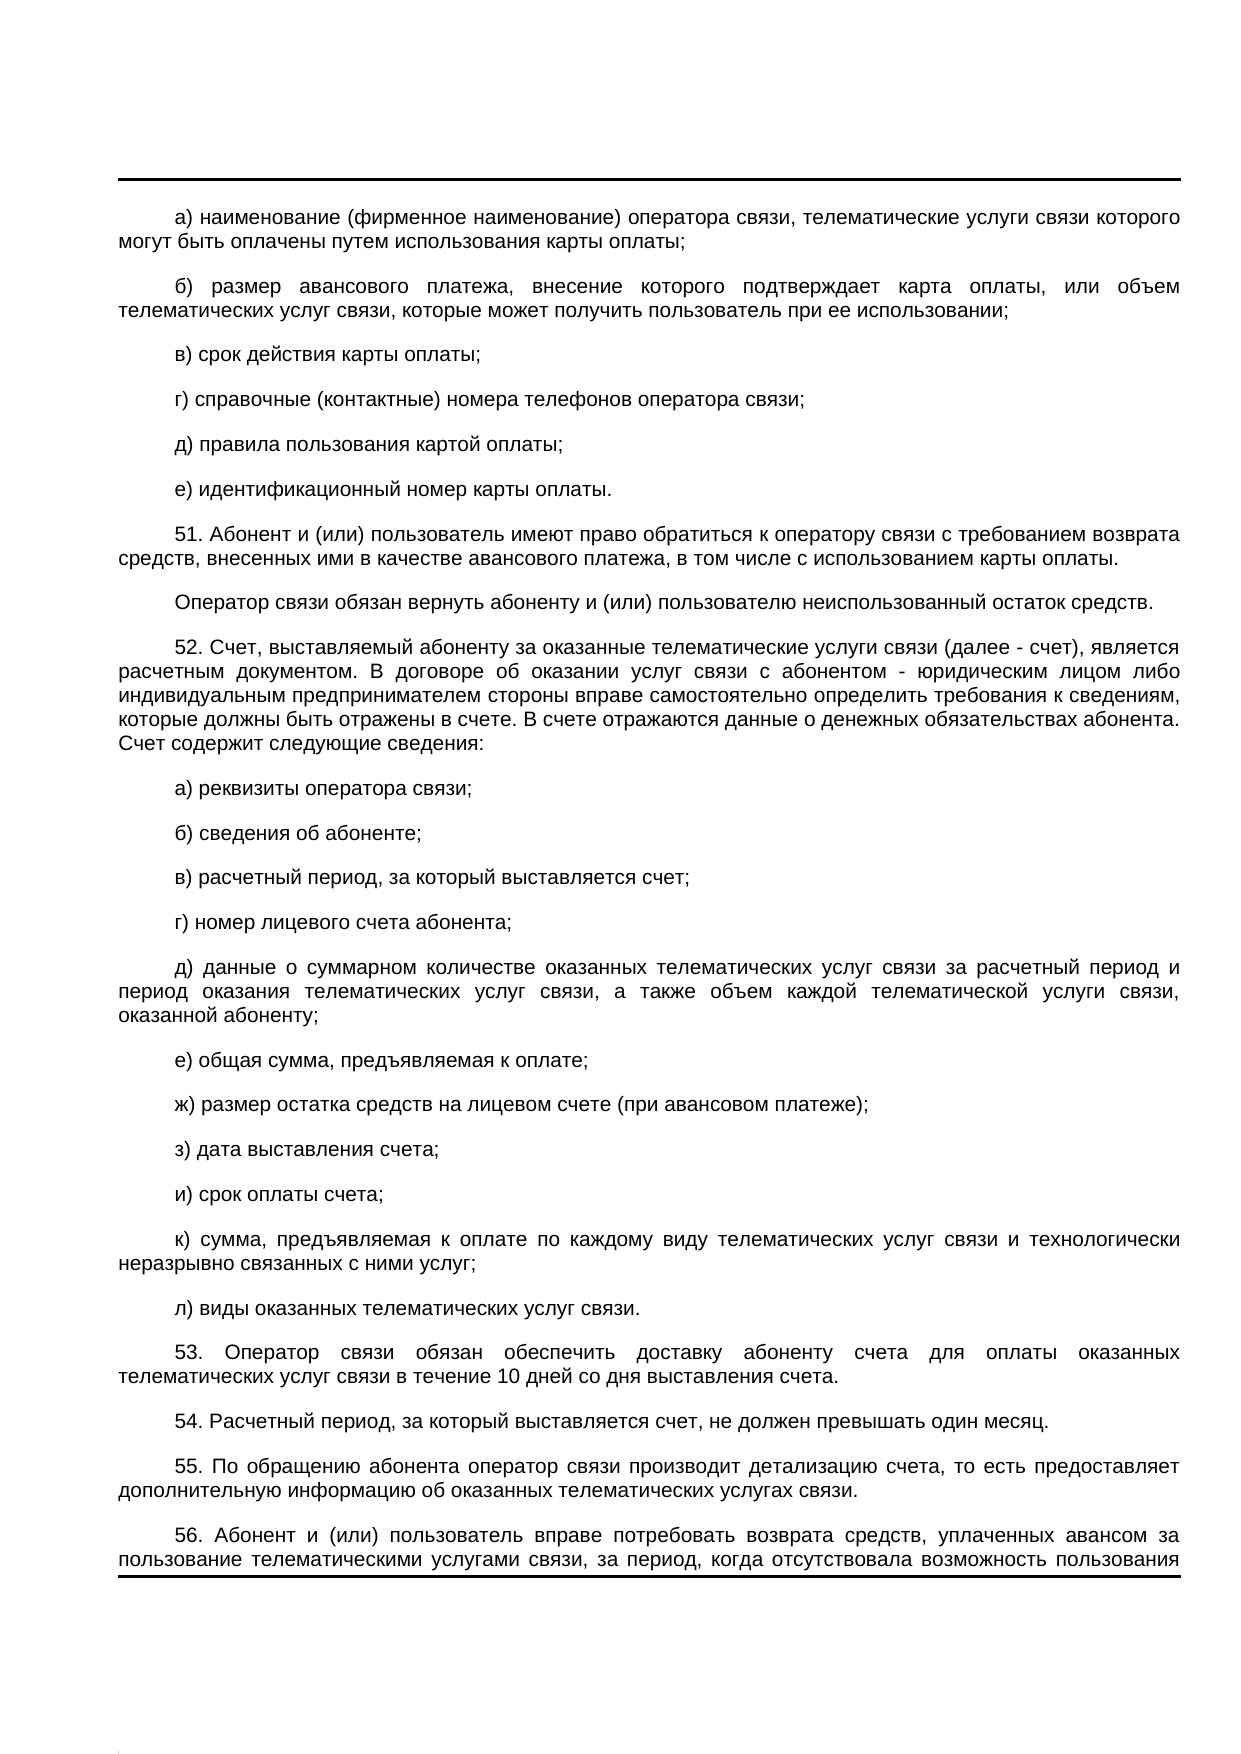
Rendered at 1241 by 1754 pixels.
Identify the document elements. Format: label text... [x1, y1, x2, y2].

text 51. Абонент и (или) пользователь имеют право обратиться к оператору связи с требованием возврата средств, внесенных ими в качестве авансового платежа, в том числе с использованием карты оплаты. [118, 521, 1181, 569]
text д) правила пользования картой оплаты; [118, 432, 1181, 456]
text е) общая сумма, предъявляемая к оплате; [118, 1047, 1181, 1071]
text 54. Расчетный период, за который выставляется счет, не должен превышать один месяц. [118, 1409, 1181, 1433]
text б) размер авансового платежа, внесение которого подтверждает карта оплаты, или объем телематических услуг связи, которые может получить пользователь при ее использовании; [118, 273, 1181, 321]
text и) срок оплаты счета; [118, 1182, 1181, 1206]
text в) срок действия карты оплаты; [118, 342, 1181, 366]
text 55. По обращению абонента оператор связи производит детализацию счета, то есть предоставляет дополнительную информацию об оказанных телематических услугах связи. [118, 1454, 1181, 1502]
text а) наименование (фирменное наименование) оператора связи, телематические услуги связи которого могут быть оплачены путем использования карты оплаты; [118, 205, 1181, 253]
text з) дата выставления счета; [118, 1137, 1181, 1161]
text г) справочные (контактные) номера телефонов оператора связи; [118, 387, 1181, 411]
text а) реквизиты оператора связи; [118, 776, 1181, 799]
text Оператор связи обязан вернуть абоненту и (или) пользователю неиспользованный остаток средств. [118, 590, 1181, 614]
text к) сумма, предъявляемая к оплате по каждому виду телематических услуг связи и технологически неразрывно связанных с ними услуг; [118, 1227, 1181, 1274]
text г) номер лицевого счета абонента; [118, 910, 1181, 934]
text ж) размер остатка средств на лицевом счете (при авансовом платеже); [118, 1092, 1181, 1116]
text д) данные о суммарном количестве оказанных телематических услуг связи за расчетный период и период оказания телематических услуг связи, а также объем каждой телематической услуги связи, оказанной абоненту; [118, 955, 1181, 1027]
text л) виды оказанных телематических услуг связи. [118, 1295, 1181, 1319]
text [118, 1522, 1181, 1570]
text 52. Счет, выставляемый абоненту за оказанные телематические услуги связи (далее - счет), является расчетным документом. В договоре об оказании услуг связи с абонентом - юридическим лицом либо индивидуальным предпринимателем стороны вправе самостоятельно определить требования к сведениям, которые должны быть отражены в счете. В счете отражаются данные о денежных обязательствах абонента. Счет содержит следующие сведения: [118, 635, 1181, 755]
text в) расчетный период, за который выставляется счет; [118, 865, 1181, 889]
text 53. Оператор связи обязан обеспечить доставку абоненту счета для оплаты оказанных телематических услуг связи в течение 10 дней со дня выставления счета. [118, 1340, 1181, 1388]
text б) сведения об абоненте; [118, 820, 1181, 844]
text е) идентификационный номер карты оплаты. [118, 477, 1181, 501]
